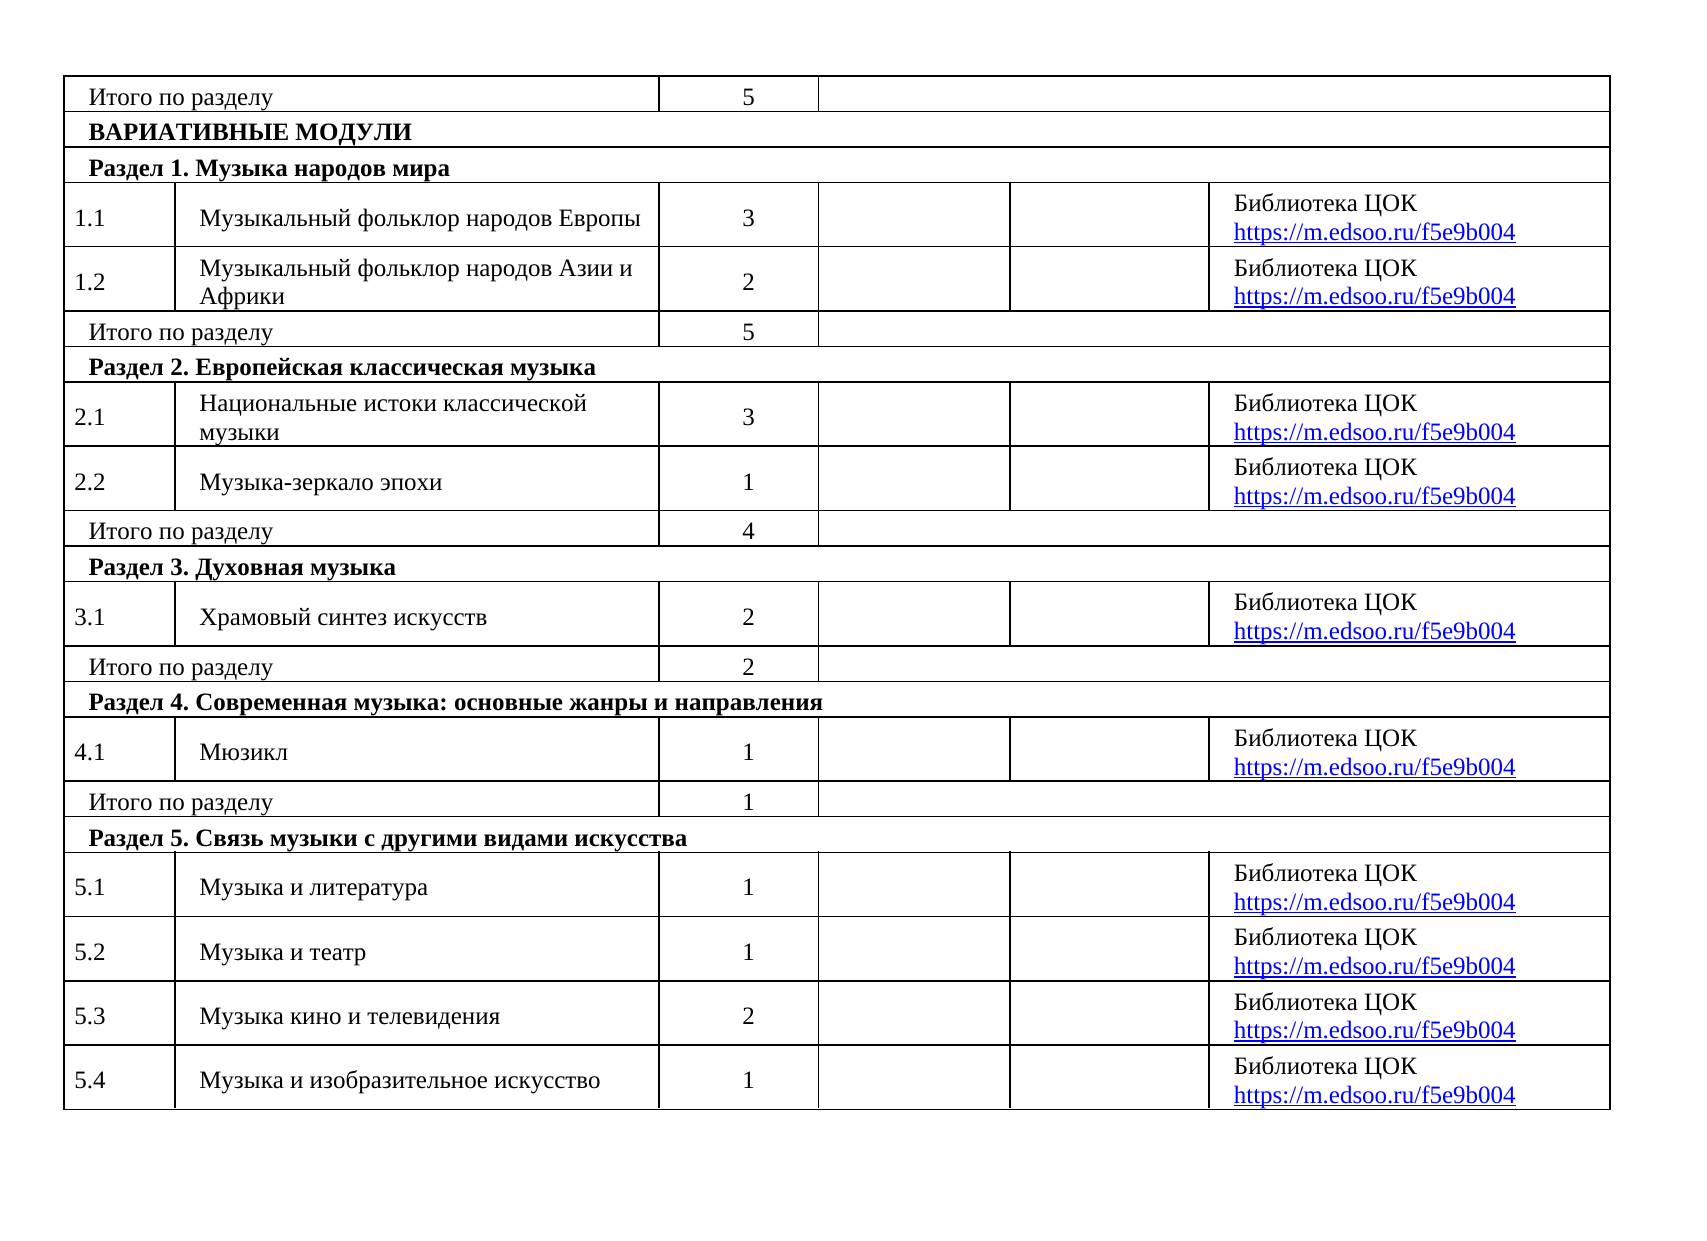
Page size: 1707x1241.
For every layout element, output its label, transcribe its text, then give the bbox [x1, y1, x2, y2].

table_cell 3 [660, 383, 818, 445]
table_cell Библиотека ЦОК https://m.edsoo.ru/f5e9b004 [1210, 447, 1609, 510]
table_cell 2.1 [65, 383, 174, 445]
table_cell 1 [660, 917, 818, 980]
table_cell 3.1 [65, 582, 174, 645]
table_cell 5 [660, 312, 818, 346]
table_cell [819, 1046, 1009, 1108]
table_cell 1 [660, 718, 818, 780]
table_cell Мюзикл [176, 718, 658, 780]
table_cell 2.2 [65, 447, 174, 510]
table_cell Раздел 1. Музыка народов мира [65, 148, 1609, 182]
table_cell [1210, 183, 1609, 246]
table_cell 1.2 [65, 247, 174, 310]
table_cell [819, 853, 1009, 916]
table_cell Музыка-зеркало эпохи [176, 447, 658, 510]
table_cell [819, 383, 1009, 445]
table_cell [819, 183, 1009, 246]
table_cell [1011, 718, 1208, 780]
table_cell Библиотека ЦОК https://m.edsoo.ru/f5e9b004 [1210, 853, 1609, 916]
table_cell Итого по разделу [65, 312, 658, 346]
table_cell [819, 77, 1609, 111]
table_cell 2 [660, 582, 818, 645]
table_cell 1 [660, 447, 818, 510]
table_cell Библиотека ЦОК https://m.edsoo.ru/f5e9b004 [1210, 718, 1609, 780]
table_cell [819, 247, 1009, 310]
table_cell ВАРИАТИВНЫЕ МОДУЛИ [65, 112, 1609, 146]
table_cell 1 [660, 1046, 818, 1108]
table_cell 1 [660, 853, 818, 916]
table_cell 5.1 [65, 853, 174, 916]
table_cell [819, 982, 1009, 1044]
table_cell 5.4 [65, 1046, 174, 1108]
table_cell [819, 917, 1009, 980]
table_cell Библиотека ЦОК https://m.edsoo.ru/f5e9b004 [1210, 917, 1609, 980]
table_cell [1011, 447, 1208, 510]
table_cell 2 [660, 647, 818, 681]
table_cell [819, 447, 1009, 510]
table_cell 5 [660, 77, 818, 111]
table_cell 4 [660, 511, 818, 545]
table_cell Раздел 3. Духовная музыка [65, 547, 1609, 581]
table_cell [819, 312, 1609, 346]
table_cell Музыка и театр [176, 917, 658, 980]
table_cell Национальные истоки классической музыки [176, 383, 658, 445]
table_cell Раздел 4. Современная музыка: основные жанры и направления [65, 682, 1609, 716]
table_cell 2 [660, 247, 818, 310]
table_cell 2 [660, 982, 818, 1044]
table_cell [1011, 982, 1208, 1044]
table_cell Итого по разделу [65, 77, 658, 111]
table_cell Музыка и литература [176, 853, 658, 916]
table_cell 3 [660, 183, 818, 246]
table_cell 5.2 [65, 917, 174, 980]
table_cell 1 [660, 782, 818, 816]
table_cell Раздел 5. Связь музыки с другими видами искусства [65, 817, 1609, 851]
table_cell [1011, 383, 1208, 445]
table_cell [819, 511, 1609, 545]
table_cell Библиотека ЦОК https://m.edsoo.ru/f5e9b004 [1210, 582, 1609, 645]
table_cell Музыкальный фольклор народов Азии и Африки [176, 247, 658, 310]
table_cell [1011, 247, 1208, 310]
table_cell [819, 718, 1009, 780]
table_cell Итого по разделу [65, 647, 658, 681]
table_cell Библиотека ЦОК https://m.edsoo.ru/f5e9b004 [1210, 982, 1609, 1044]
table_cell Итого по разделу [65, 511, 658, 545]
table_cell Храмовый синтез искусств [176, 582, 658, 645]
table_cell Музыкальный фольклор народов Европы [176, 183, 658, 246]
table_cell Музыка и изобразительное искусство [176, 1046, 658, 1108]
table_cell Библиотека ЦОК https://m.edsoo.ru/f5e9b004 [1210, 383, 1609, 445]
table_cell 5.3 [65, 982, 174, 1044]
table_cell [1011, 183, 1208, 246]
table_cell [819, 647, 1609, 681]
table_cell [1011, 582, 1208, 645]
table_cell [819, 582, 1009, 645]
table_cell Раздел 2. Европейская классическая музыка [65, 347, 1609, 381]
table_cell [1011, 1046, 1208, 1108]
table_cell [819, 782, 1609, 816]
table_cell 4.1 [65, 718, 174, 780]
table_cell Итого по разделу [65, 782, 658, 816]
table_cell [1210, 247, 1609, 310]
table_cell [1011, 853, 1208, 916]
table_cell [1011, 917, 1208, 980]
table_cell Библиотека ЦОК https://m.edsoo.ru/f5e9b004 [1210, 1046, 1609, 1108]
table_cell Музыка кино и телевидения [176, 982, 658, 1044]
table_cell 1.1 [65, 183, 174, 246]
